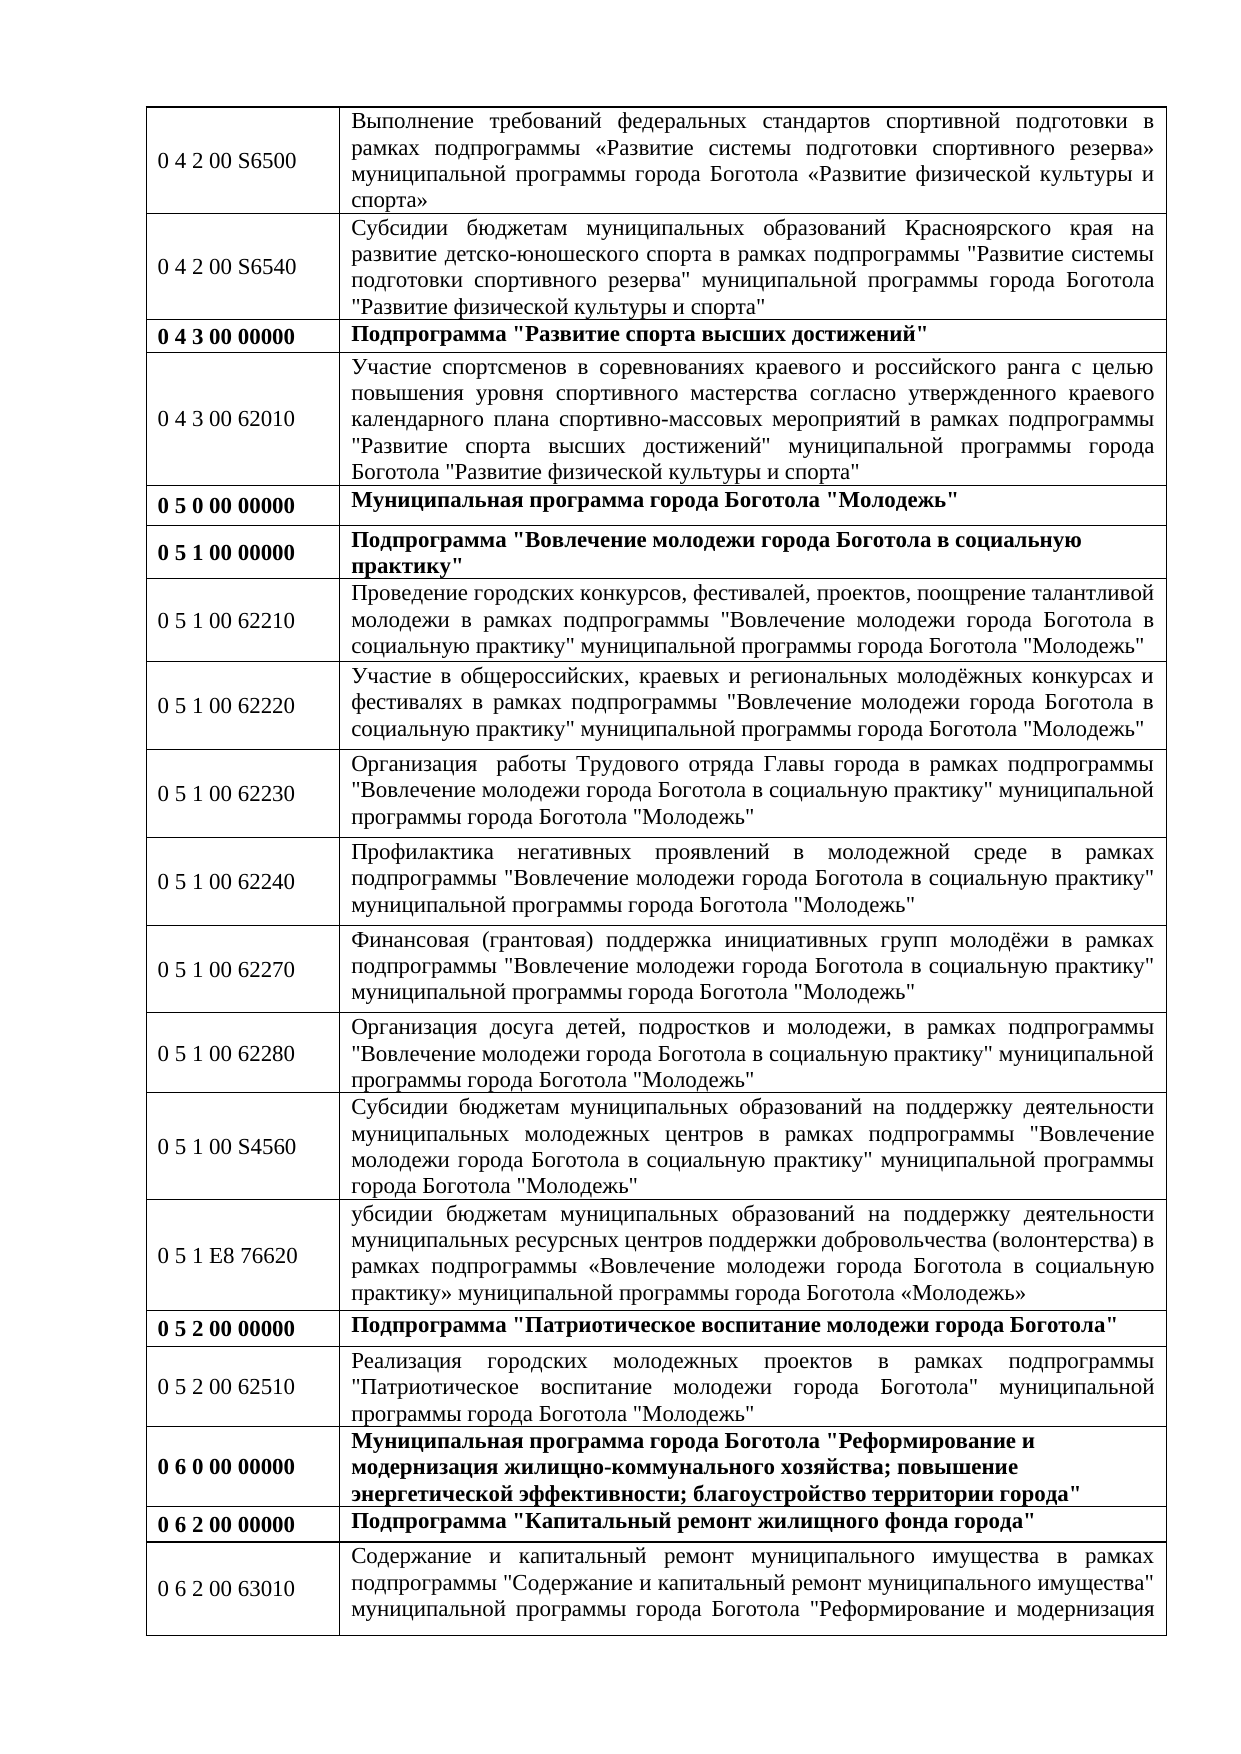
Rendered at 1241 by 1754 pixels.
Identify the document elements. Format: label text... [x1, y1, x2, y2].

table_cell 0 4 3 00 62010 [147, 353, 339, 484]
table_cell 0 5 2 00 00000 [147, 1311, 339, 1346]
table_cell Муниципальная программа города Боготола "Молодежь" [340, 486, 1166, 524]
table_cell 0 6 2 00 63010 [147, 1543, 339, 1635]
table_cell 0 5 0 00 00000 [147, 486, 339, 524]
table_cell 0 6 2 00 00000 [147, 1507, 339, 1541]
table_cell 0 5 1 00 62240 [147, 838, 339, 924]
table_cell 0 5 1 00 62270 [147, 926, 339, 1012]
table_cell Выполнение требований федеральных стандартов спортивной подготовки в рамках подпрограммы «Развитие системы подготовки спортивного резерва» муниципальной программы города Боготола «Развитие физической культуры и спорта» [340, 108, 1166, 213]
table_cell Реализация городских молодежных проектов в рамках подпрограммы "Патриотическое воспитание молодежи города Боготола" муниципальной программы города Боготола "Молодежь" [340, 1347, 1166, 1426]
table_cell Подпрограмма "Вовлечение молодежи города Боготола в социальную практику" [340, 526, 1166, 578]
table_cell 0 5 1 00 S4560 [147, 1093, 339, 1199]
table_cell 0 5 2 00 62510 [147, 1347, 339, 1426]
table_cell Субсидии бюджетам муниципальных образований на поддержку деятельности муниципальных молодежных центров в рамках подпрограммы "Вовлечение молодежи города Боготола в социальную практику" муниципальной программы города Боготола "Молодежь" [340, 1093, 1166, 1199]
table_cell Муниципальная программа города Боготола "Реформирование и модернизация жилищно-коммунального хозяйства; повышение энергетической эффективности; благоустройство территории города" [340, 1427, 1166, 1506]
table_cell 0 5 1 00 62280 [147, 1013, 339, 1092]
table_cell 0 4 2 00 S6500 [147, 108, 339, 213]
table_cell Подпрограмма "Патриотическое воспитание молодежи города Боготола" [340, 1311, 1166, 1346]
table_cell 0 4 3 00 00000 [147, 320, 339, 352]
table_cell Участие в общероссийских, краевых и региональных молодёжных конкурсах и фестивалях в рамках подпрограммы "Вовлечение молодежи города Боготола в социальную практику" муниципальной программы города Боготола "Молодежь" [340, 662, 1166, 749]
table_cell 0 5 1 00 62220 [147, 662, 339, 749]
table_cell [340, 1543, 1166, 1635]
table_cell 0 5 1 00 62210 [147, 579, 339, 661]
table_cell убсидии бюджетам муниципальных образований на поддержку деятельности муниципальных ресурсных центров поддержки добровольчества (волонтерства) в рамках подпрограммы «Вовлечение молодежи города Боготола в социальную практику» муниципальной программы города Боготола «Молодежь» [340, 1200, 1166, 1310]
table_cell Профилактика негативных проявлений в молодежной среде в рамках подпрограммы "Вовлечение молодежи города Боготола в социальную практику" муниципальной программы города Боготола "Молодежь" [340, 838, 1166, 924]
table_cell Организация работы Трудового отряда Главы города в рамках подпрограммы "Вовлечение молодежи города Боготола в социальную практику" муниципальной программы города Боготола "Молодежь" [340, 750, 1166, 837]
table_cell 0 6 0 00 00000 [147, 1427, 339, 1506]
table_cell Подпрограмма "Развитие спорта высших достижений" [340, 320, 1166, 352]
table_cell Финансовая (грантовая) поддержка инициативных групп молодёжи в рамках подпрограммы "Вовлечение молодежи города Боготола в социальную практику" муниципальной программы города Боготола "Молодежь" [340, 926, 1166, 1012]
table_cell Проведение городских конкурсов, фестивалей, проектов, поощрение талантливой молодежи в рамках подпрограммы "Вовлечение молодежи города Боготола в социальную практику" муниципальной программы города Боготола "Молодежь" [340, 579, 1166, 661]
table_cell 0 5 1 E8 76620 [147, 1200, 339, 1310]
table_cell Субсидии бюджетам муниципальных образований Красноярского края на развитие детско-юношеского спорта в рамках подпрограммы "Развитие системы подготовки спортивного резерва" муниципальной программы города Боготола "Развитие физической культуры и спорта" [340, 214, 1166, 319]
table_cell 0 5 1 00 62230 [147, 750, 339, 837]
table_cell 0 4 2 00 S6540 [147, 214, 339, 319]
table_cell Организация досуга детей, подростков и молодежи, в рамках подпрограммы "Вовлечение молодежи города Боготола в социальную практику" муниципальной программы города Боготола "Молодежь" [340, 1013, 1166, 1092]
table_cell Участие спортсменов в соревнованиях краевого и российского ранга с целью повышения уровня спортивного мастерства согласно утвержденного краевого календарного плана спортивно-массовых мероприятий в рамках подпрограммы "Развитие спорта высших достижений" муниципальной программы города Боготола "Развитие физической культуры и спорта" [340, 353, 1166, 484]
table_cell Подпрограмма "Капитальный ремонт жилищного фонда города" [340, 1507, 1166, 1541]
table_cell 0 5 1 00 00000 [147, 526, 339, 578]
